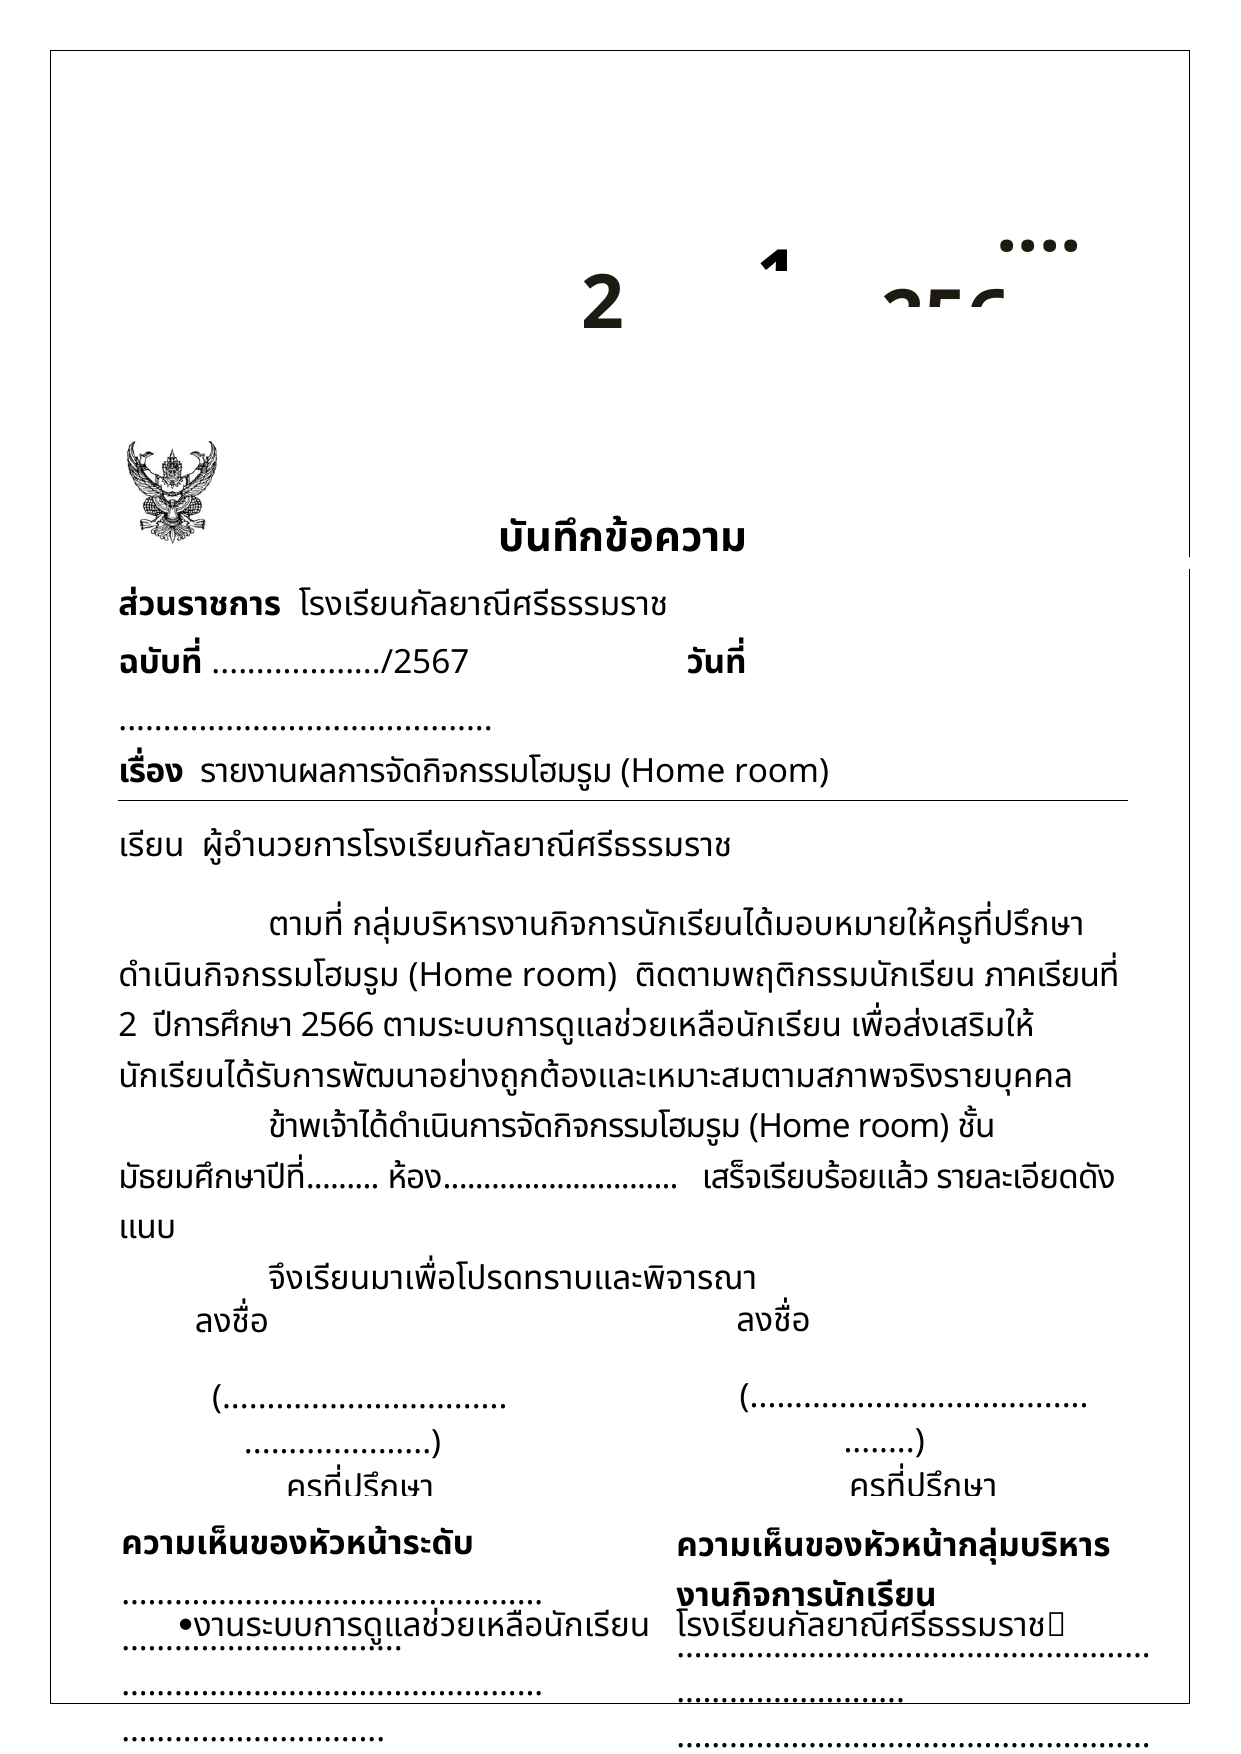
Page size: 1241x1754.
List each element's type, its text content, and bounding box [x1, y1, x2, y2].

picture [118, 433, 228, 554]
text จึงเรียนมาเพื่อโปรดทราบและพิจารณา [118, 1254, 1128, 1304]
subtitle ข้าพเจ้าได้ดำเนินการจัดกิจกรรมโฮมรูม (Home room) ชั้นมัธยมศึกษาปีที่......... ห้อง............................. เสร็จเรียบร้อยแล้ว รายละเอียดดังแนบ [118, 1102, 1128, 1254]
text บันทึกข้อความ [118, 507, 1128, 570]
text เรียน ผู้อำนวยการโรงเรียนกัลยาณีศรีธรรมราช [118, 821, 1128, 872]
text ฉบับที่ .................../2567 วันที่ .......................................... [118, 637, 1128, 740]
text เรื่อง รายงานผลการจัดกิจกรรมโฮมรูม (Home room) [118, 747, 1128, 800]
text ส่วนราชการ โรงเรียนกัลยาณีศรีธรรมราช [118, 579, 1128, 630]
subtitle ตามที่ กลุ่มบริหารงานกิจการนักเรียนได้มอบหมายให้ครูที่ปรึกษาดำเนินกิจกรรมโฮมรูม (Home room) ติดตามพฤติกรรมนักเรียน ภาคเรียนที่ 2 ปีการศึกษา 2566 ตามระบบการดูแลช่วยเหลือนักเรียน เพื่อส่งเสริมให้นักเรียนได้รับการพัฒนาอย่างถูกต้องและเหมาะสมตามสภาพจริงรายบุคคล [118, 900, 1128, 1102]
